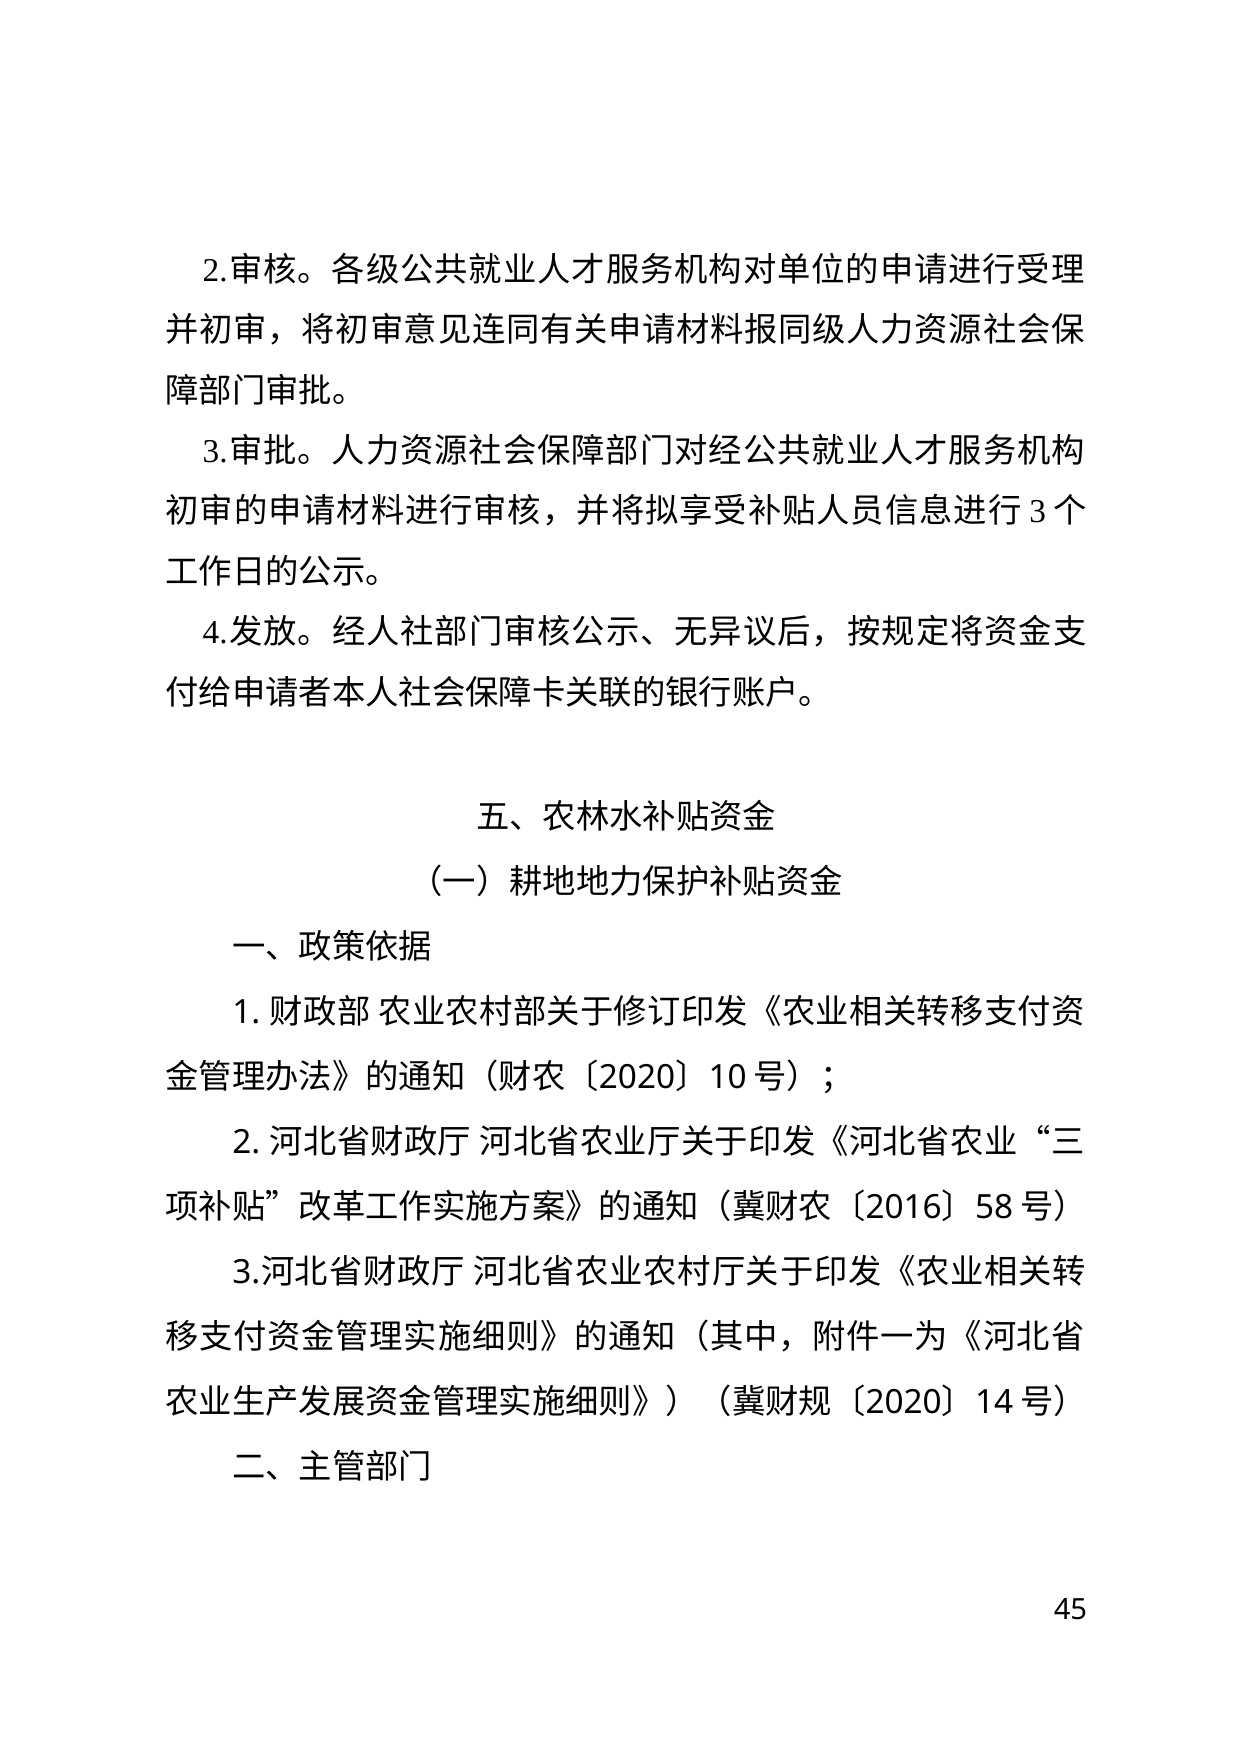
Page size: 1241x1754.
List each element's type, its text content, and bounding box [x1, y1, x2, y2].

text 五、农林水补贴资金 [165, 781, 1087, 846]
text 2. 河北省财政厅 河北省农业厅关于印发《河北省农业“三项补贴”改革工作实施方案》的通知（冀财农〔2016〕58号） [165, 1106, 1087, 1236]
text （一）耕地地力保护补贴资金 [165, 846, 1087, 911]
text 二、主管部门 [165, 1431, 1087, 1496]
text 1. 财政部 农业农村部关于修订印发《农业相关转移支付资金管理办法》的通知（财农〔2020〕10号）； [165, 976, 1087, 1106]
text 一、政策依据 [165, 911, 1087, 976]
text 3.河北省财政厅 河北省农业农村厅关于印发《农业相关转移支付资金管理实施细则》的通知（其中，附件一为《河北省农业生产发展资金管理实施细则》）（冀财规〔2020〕14号） [165, 1236, 1087, 1431]
text 2.审核。各级公共就业人才服务机构对单位的申请进行受理并初审，将初审意见连同有关申请材料报同级人力资源社会保障部门审批。 [165, 233, 1087, 414]
text 3.审批。人力资源社会保障部门对经公共就业人才服务机构初审的申请材料进行审核，并将拟享受补贴人员信息进行3个工作日的公示。 [165, 414, 1087, 595]
text 4.发放。经人社部门审核公示、无异议后，按规定将资金支付给申请者本人社会保障卡关联的银行账户。 [165, 595, 1087, 716]
